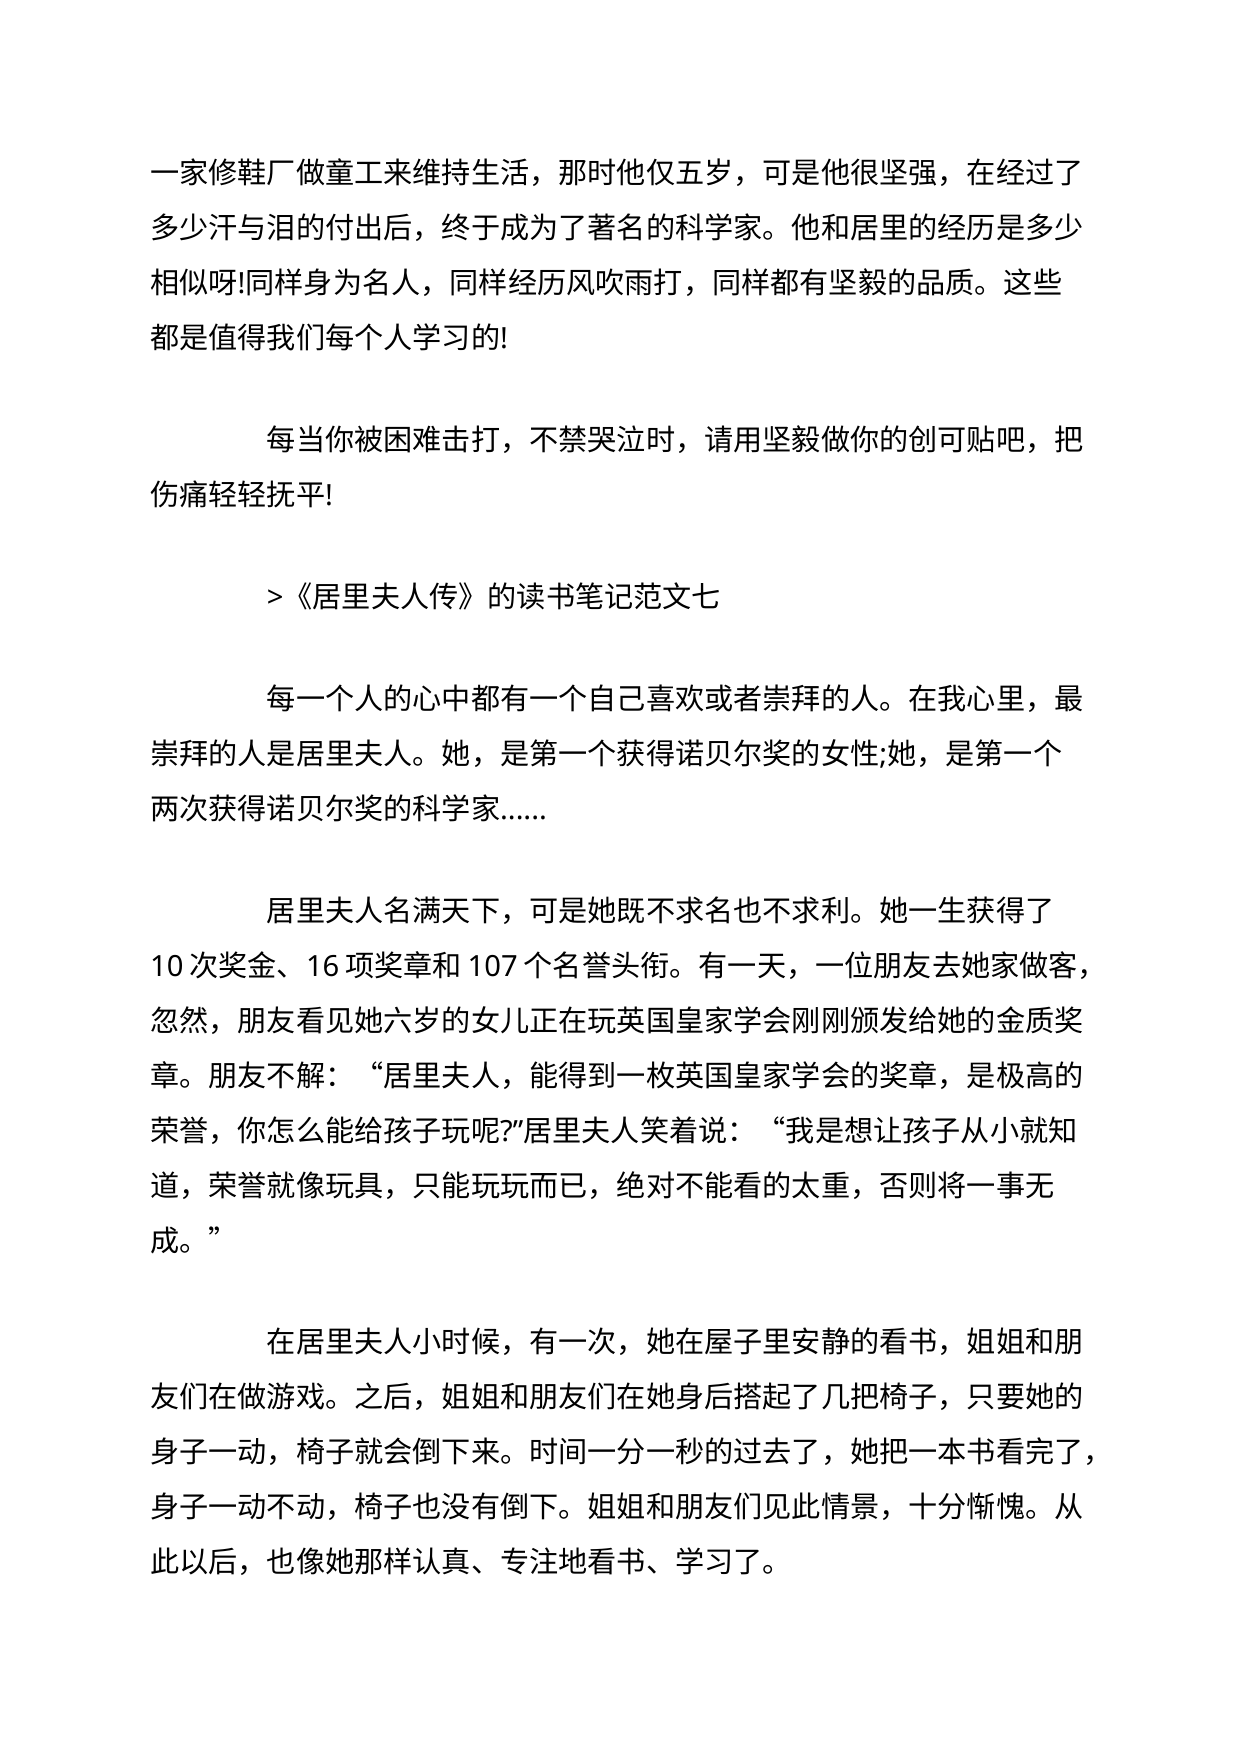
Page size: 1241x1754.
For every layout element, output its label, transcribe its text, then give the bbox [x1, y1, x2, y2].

text 每一个人的心中都有一个自己喜欢或者崇拜的人。在我心里，最崇拜的人是居里夫人。她，是第一个获得诺贝尔奖的女性;她，是第一个两次获得诺贝尔奖的科学家...... [150, 676, 1090, 828]
text 每当你被困难击打，不禁哭泣时，请用坚毅做你的创可贴吧，把伤痛轻轻抚平! [150, 417, 1090, 514]
text 在居里夫人小时候，有一次，她在屋子里安静的看书，姐姐和朋友们在做游戏。之后，姐姐和朋友们在她身后搭起了几把椅子，只要她的身子一动，椅子就会倒下来。时间一分一秒的过去了，她把一本书看完了，身子一动不动，椅子也没有倒下。姐姐和朋友们见此情景，十分惭愧。从此以后，也像她那样认真、专注地看书、学习了。 [150, 1319, 1090, 1581]
text >《居里夫人传》的读书笔记范文七 [150, 574, 1090, 616]
text 居里夫人名满天下，可是她既不求名也不求利。她一生获得了10次奖金、16项奖章和107个名誉头衔。有一天，一位朋友去她家做客，忽然，朋友看见她六岁的女儿正在玩英国皇家学会刚刚颁发给她的金质奖章。朋友不解：“居里夫人，能得到一枚英国皇家学会的奖章，是极高的荣誉，你怎么能给孩子玩呢?”居里夫人笑着说：“我是想让孩子从小就知道，荣誉就像玩具，只能玩玩而已，绝对不能看的太重，否则将一事无成。” [150, 887, 1090, 1259]
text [150, 150, 1090, 357]
